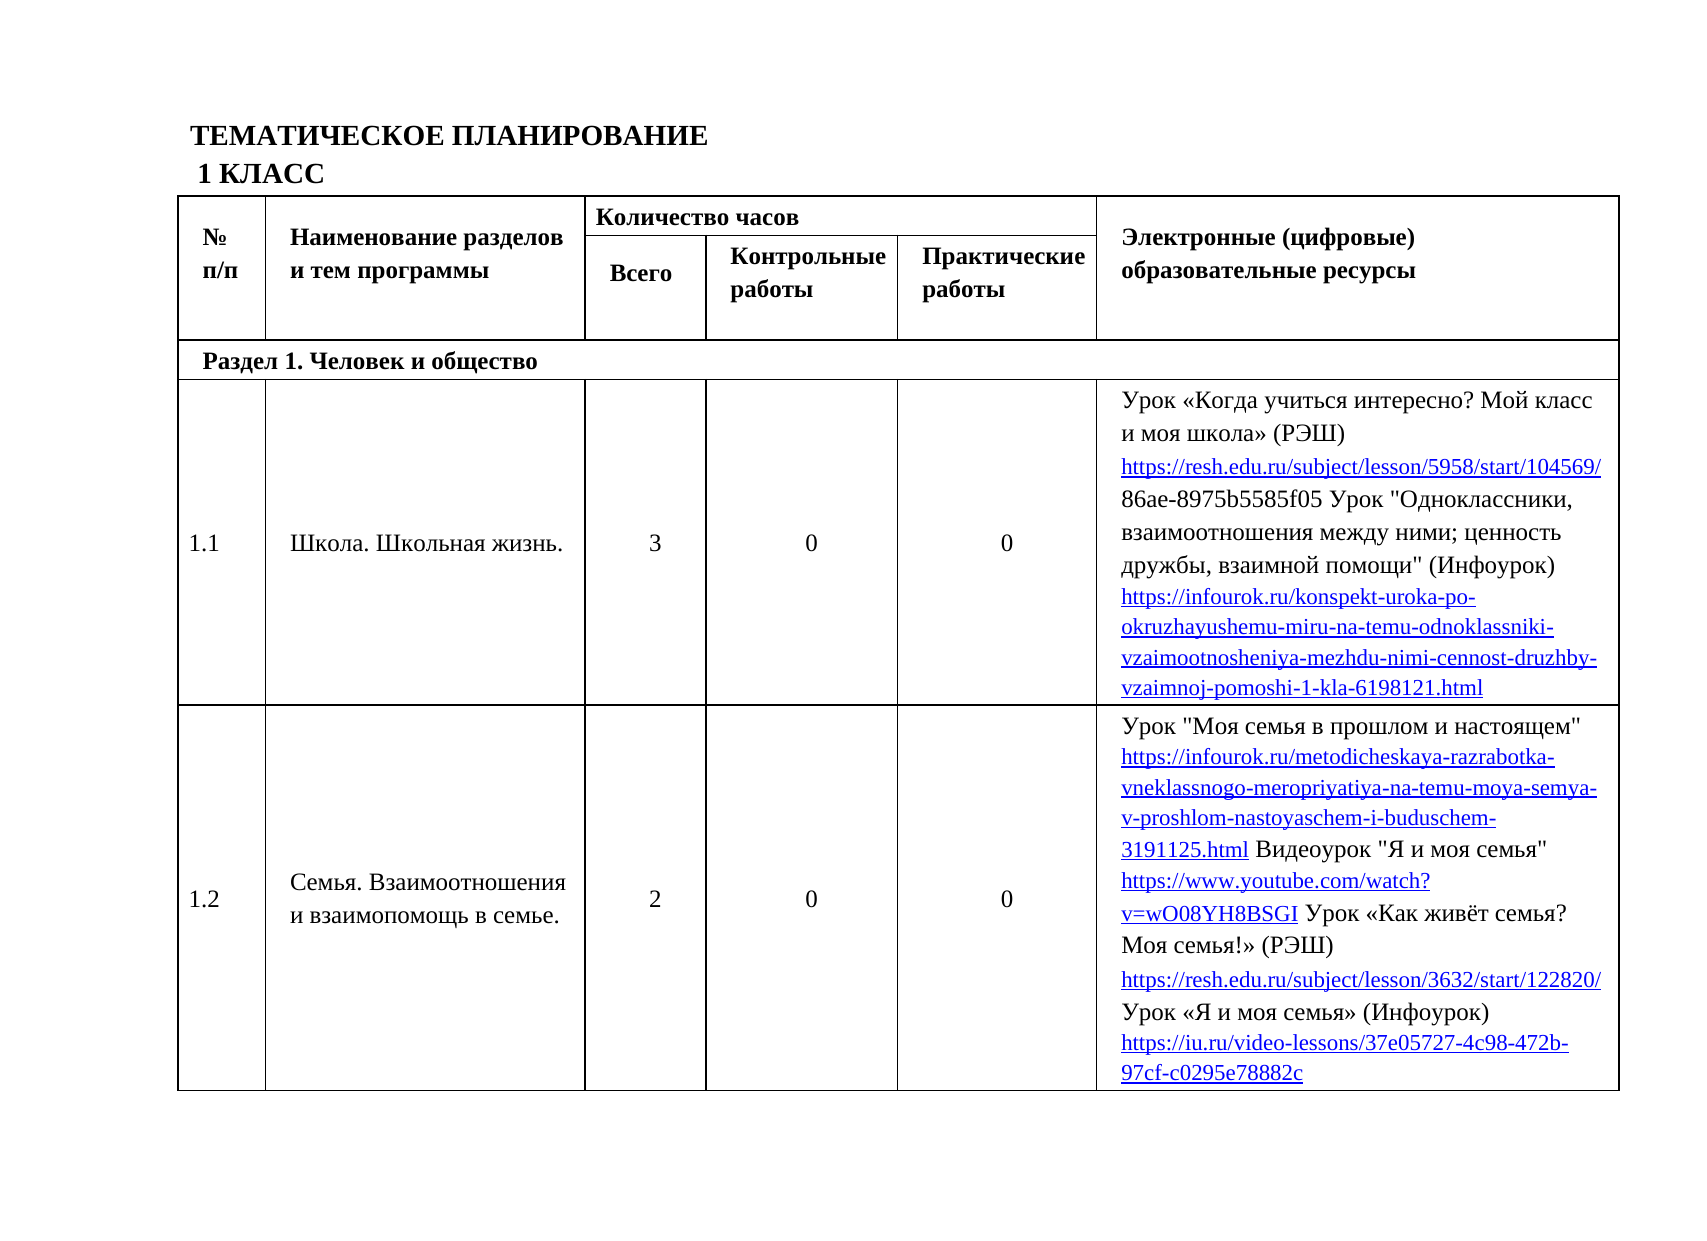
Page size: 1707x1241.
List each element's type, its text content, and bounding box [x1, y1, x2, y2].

table_cell Контрольные работы [707, 236, 897, 339]
table_cell 2 [586, 706, 705, 1090]
table_cell Раздел 1. Человек и общество [179, 341, 1618, 379]
table_cell 0 [707, 706, 897, 1090]
table_header Электронные (цифровые) образовательные ресурсы [1097, 197, 1618, 339]
table_cell Урок «Когда учиться интересно? Мой класс и моя школа» (РЭШ) https://resh.edu.ru/subject/lesson/5958/start/104569/ 86ae-8975b5585f05 Урок "Одноклассники, взаимоотношения между ними; ценность дружбы, взаимной помощи" (Инфоурок) https://infourok.ru/konspekt-uroka-po-okruzhayushemu-miru-na-temu-odnoklassniki-vzaimootnosheniya-mezhdu-nimi-cennost-druzhby-vzaimnoj-pomoshi-1-kla-6198121.html [1097, 380, 1618, 704]
table_cell 0 [898, 706, 1096, 1090]
table_header Количество часов [586, 197, 1096, 234]
table_cell Семья. Взаимоотношения и взаимопомощь в семье. [266, 706, 584, 1090]
table_cell 0 [898, 380, 1096, 704]
table_cell Школа. Школьная жизнь. [266, 380, 584, 704]
table_cell 1.1 [179, 380, 265, 704]
table_cell Практические работы [898, 236, 1096, 339]
table_cell 1.2 [179, 706, 265, 1090]
table_header Наименование разделов и тем программы [266, 197, 584, 339]
table_cell Всего [586, 236, 705, 339]
table_header № п/п [179, 197, 265, 339]
table_cell 0 [707, 380, 897, 704]
table_cell Урок "Моя семья в прошлом и настоящем" https://infourok.ru/metodicheskaya-razrabotka-vneklassnogo-meropriyatiya-na-temu-moya-semya-v-proshlom-nastoyaschem-i-buduschem-3191125.html Видеоурок "Я и моя семья" https://www.youtube.com/watch?v=wO08YH8BSGI Урок «Как живёт семья? Моя семья!» (РЭШ) https://resh.edu.ru/subject/lesson/3632/start/122820/ Урок «Я и моя семья» (Инфоурок) https://iu.ru/video-lessons/37e05727-4c98-472b-97cf-c0295e78882c [1097, 706, 1618, 1090]
table_cell 3 [586, 380, 705, 704]
text ТЕМАТИЧЕСКОЕ ПЛАНИРОВАНИЕ [190, 118, 1618, 152]
text 1 КЛАСС [190, 157, 1618, 190]
